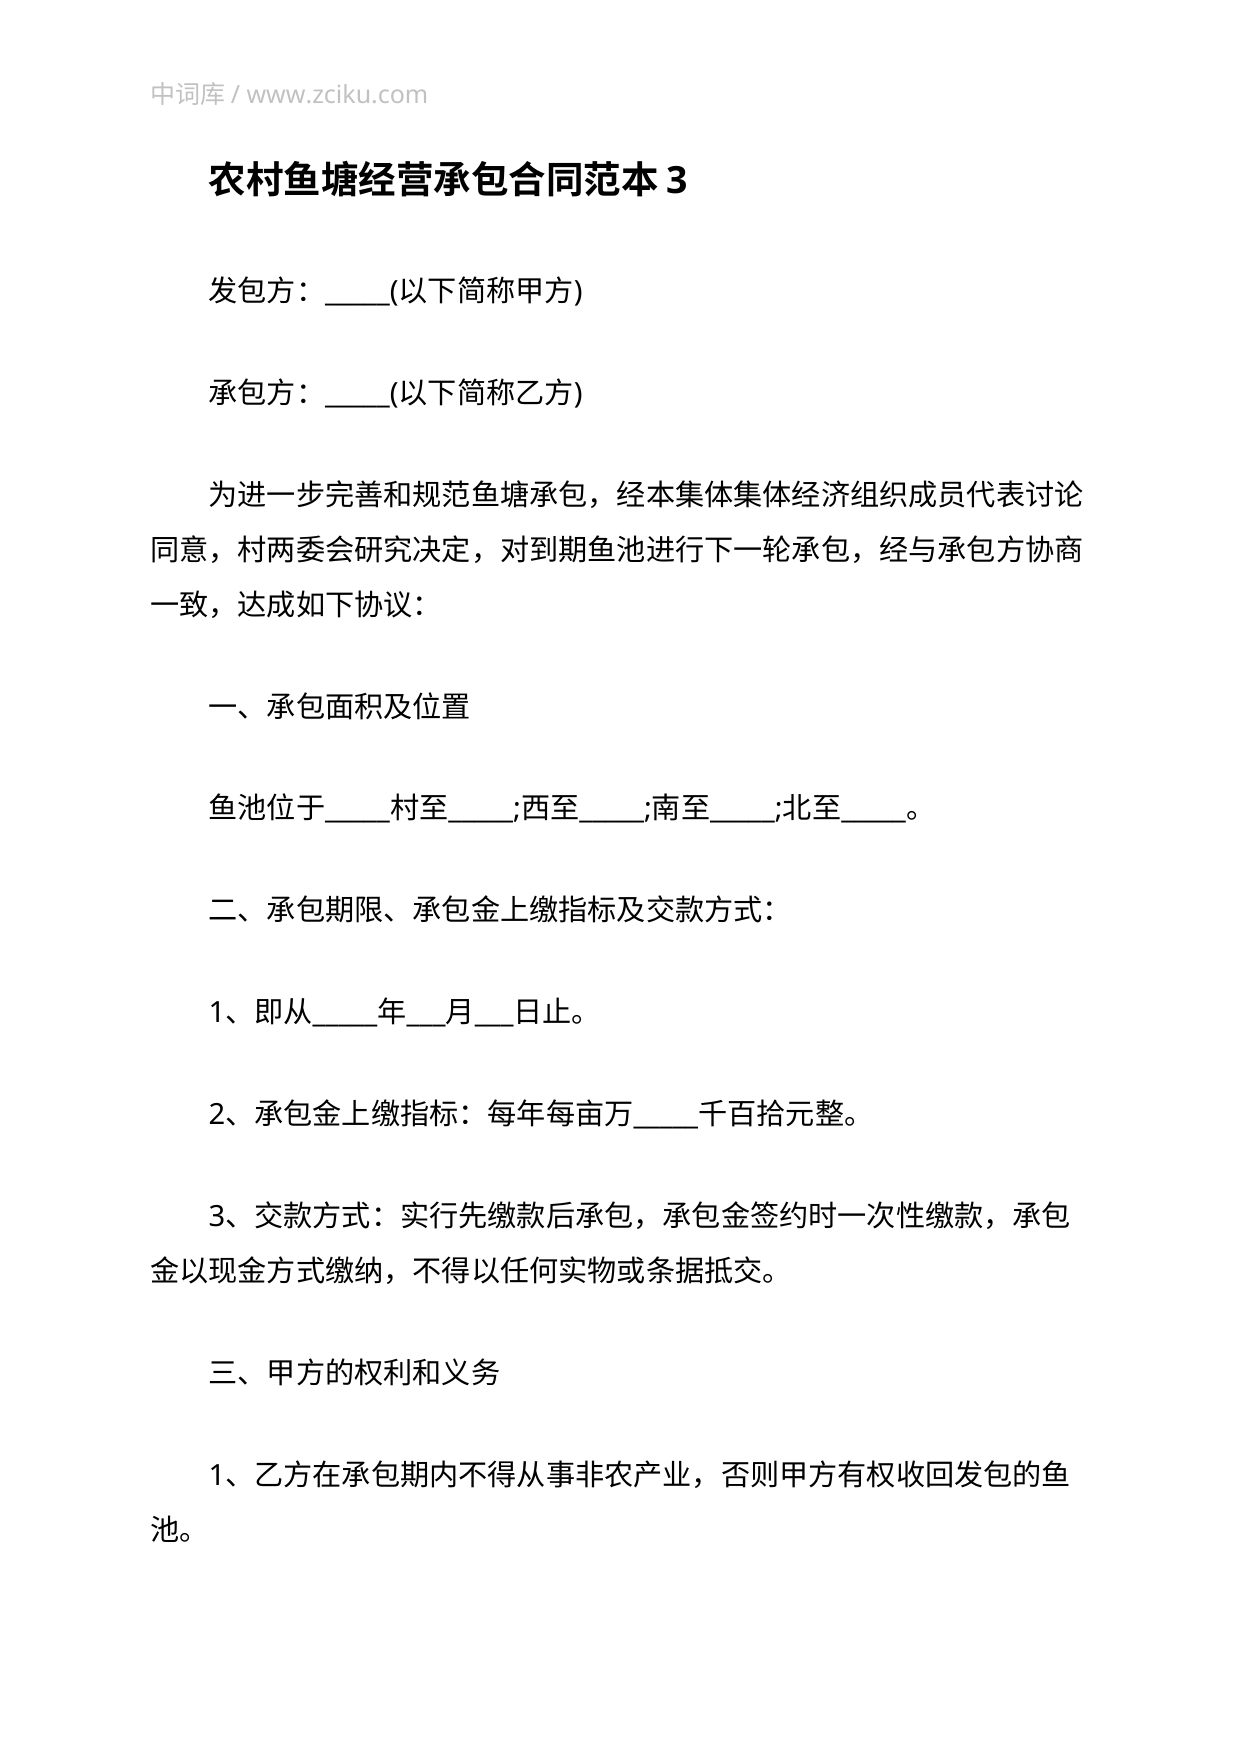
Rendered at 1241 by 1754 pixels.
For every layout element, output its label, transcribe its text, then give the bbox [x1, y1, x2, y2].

text 为进一步完善和规范鱼塘承包，经本集体集体经济组织成员代表讨论同意，村两委会研究决定，对到期鱼池进行下一轮承包，经与承包方协商一致，达成如下协议： [150, 472, 1090, 624]
text 2、承包金上缴指标：每年每亩万_____千百拾元整。 [150, 1091, 1090, 1133]
text 农村鱼塘经营承包合同范本3 [150, 150, 1090, 204]
text 发包方：_____(以下简称甲方) [150, 268, 1090, 310]
text 1、乙方在承包期内不得从事非农产业，否则甲方有权收回发包的鱼池。 [150, 1451, 1090, 1548]
text 一、承包面积及位置 [150, 683, 1090, 725]
text 三、甲方的权利和义务 [150, 1349, 1090, 1392]
text 二、承包期限、承包金上缴指标及交款方式： [150, 887, 1090, 929]
text 承包方：_____(以下简称乙方) [150, 369, 1090, 412]
text 鱼池位于_____村至_____;西至_____;南至_____;北至_____。 [150, 785, 1090, 827]
text 1、即从_____年___月___日止。 [150, 989, 1090, 1031]
text 3、交款方式：实行先缴款后承包，承包金签约时一次性缴款，承包金以现金方式缴纳，不得以任何实物或条据抵交。 [150, 1193, 1090, 1290]
